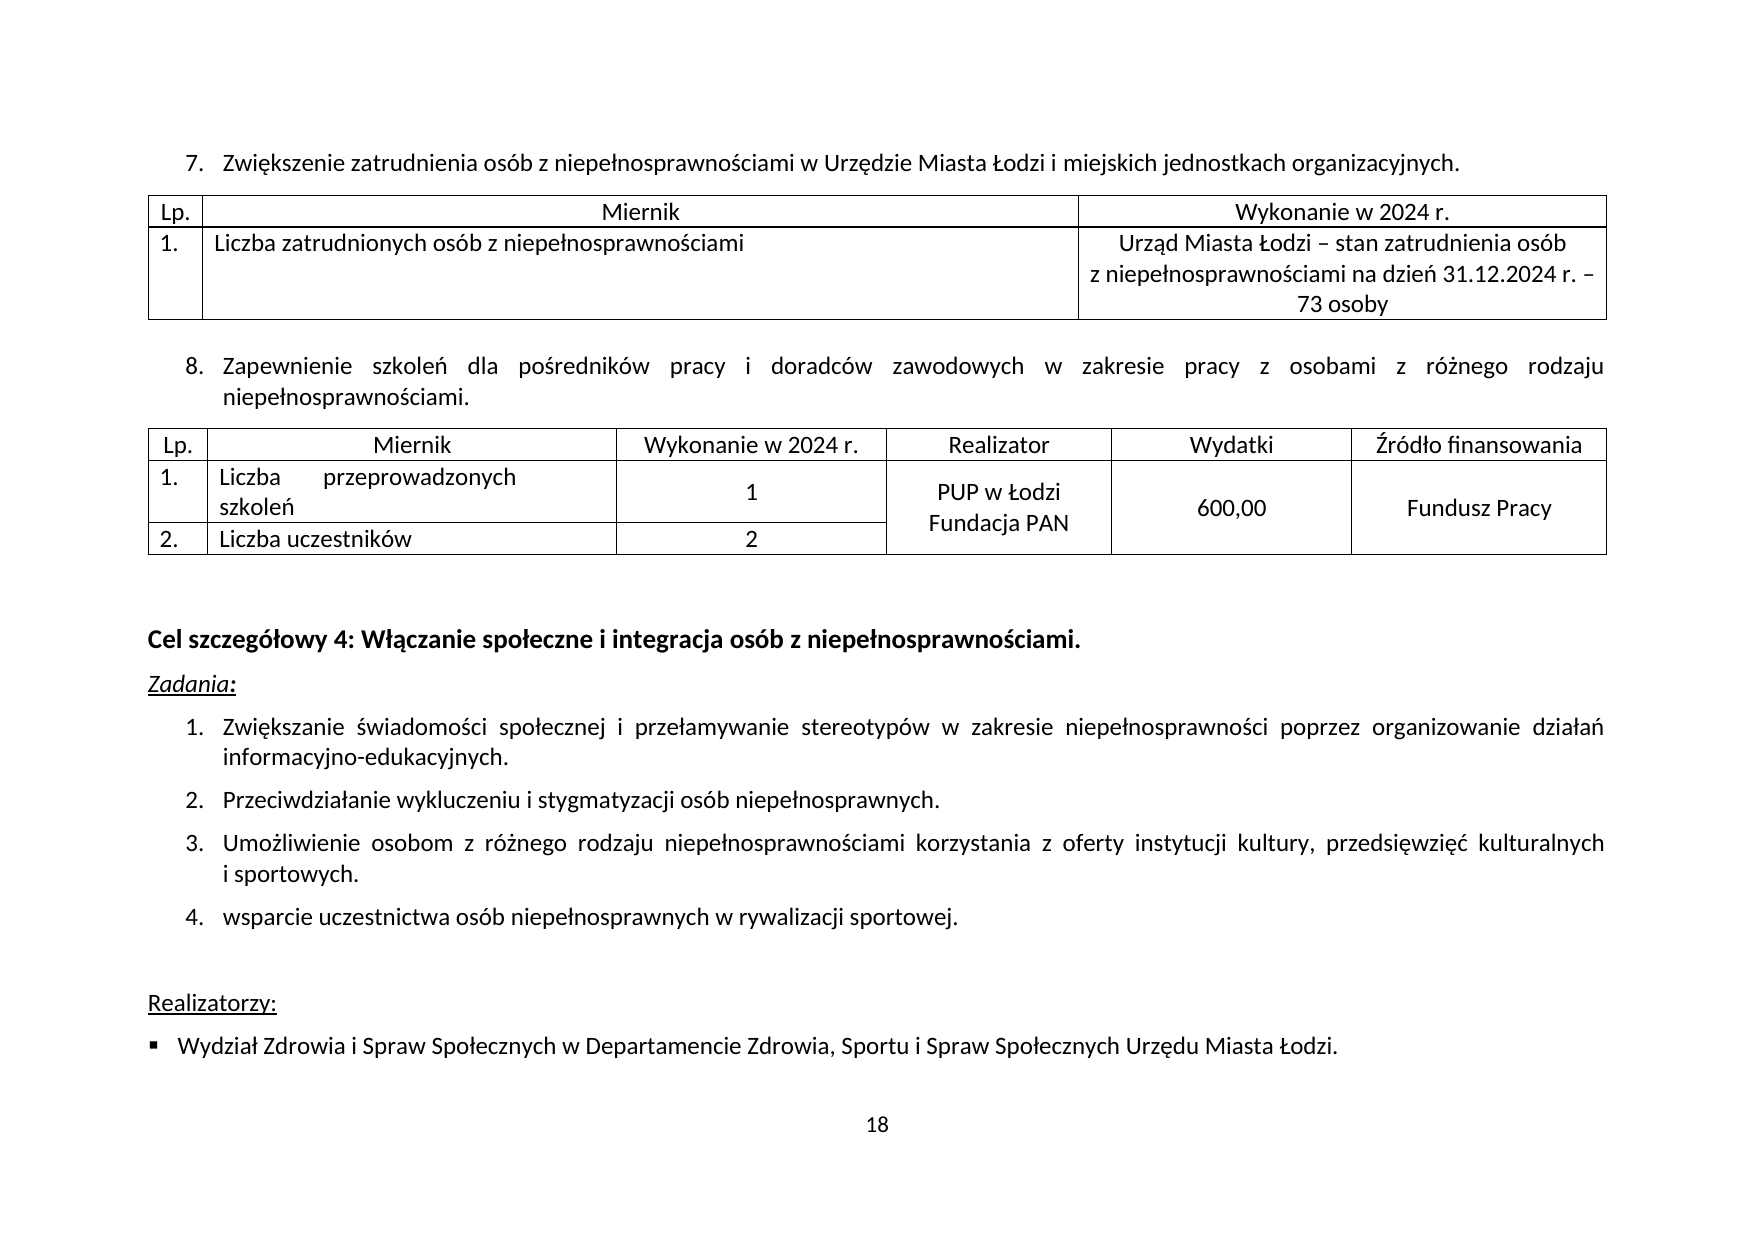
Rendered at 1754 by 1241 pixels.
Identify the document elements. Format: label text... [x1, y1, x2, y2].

table_cell 1. [149, 228, 202, 319]
list Zapewnienie szkoleń dla pośredników pracy i doradców zawodowych w zakresie pracy z osobami z różnego rodzaju niepełnosprawnościami. [185, 351, 1606, 412]
list wsparcie uczestnictwa osób niepełnosprawnych w rywalizacji sportowej. [185, 901, 1606, 932]
list Umożliwienie osobom z różnego rodzaju niepełnosprawnościami korzystania z oferty instytucji kultury, przedsięwzięć kulturalnych i sportowych. [185, 828, 1606, 889]
list Przeciwdziałanie wykluczeniu i stygmatyzacji osób niepełnosprawnych. [185, 784, 1606, 815]
table_header Wykonanie w 2024 r. [617, 429, 886, 460]
text Zadania: [148, 668, 1606, 698]
table_cell Liczba uczestników [208, 523, 616, 553]
list Wydział Zdrowia i Spraw Społecznych w Departamencie Zdrowia, Sportu i Spraw Społecznych Urzędu Miasta Łodzi. [148, 1030, 1606, 1061]
table_cell Urząd Miasta Łodzi – stan zatrudnienia osób z niepełnosprawnościami na dzień 31.12.2024 r. – 73 osoby [1079, 228, 1606, 319]
table_cell 2 [617, 523, 886, 553]
table_cell 2. [149, 523, 207, 553]
table_cell 1 [617, 461, 886, 522]
table_cell Liczba zatrudnionych osób z niepełnosprawnościami [203, 228, 1078, 319]
table_header Miernik [203, 196, 1078, 226]
table_header Lp. [149, 196, 202, 226]
list Zwiększanie świadomości społecznej i przełamywanie stereotypów w zakresie niepełnosprawności poprzez organizowanie działań informacyjno-edukacyjnych. [185, 711, 1606, 772]
table_header Realizator [887, 429, 1111, 460]
text Cel szczegółowy 4: Włączanie społeczne i integracja osób z niepełnosprawnościami. [148, 622, 1606, 656]
table_header Wykonanie w 2024 r. [1079, 196, 1606, 226]
table_header Wydatki [1112, 429, 1351, 460]
text Realizatorzy: [148, 987, 1606, 1018]
table_header Źródło finansowania [1352, 429, 1606, 460]
table_cell Liczba przeprowadzonych szkoleń [208, 461, 616, 522]
table_cell 1. [149, 461, 207, 522]
table_header Miernik [208, 429, 616, 460]
table_cell Fundusz Pracy [1352, 461, 1606, 553]
table_cell 600,00 [1112, 461, 1351, 553]
table_header Lp. [149, 429, 207, 460]
table_cell PUP w Łodzi Fundacja PAN [887, 461, 1111, 553]
list Zwiększenie zatrudnienia osób z niepełnosprawnościami w Urzędzie Miasta Łodzi i miejskich jednostkach organizacyjnych. [185, 148, 1606, 178]
